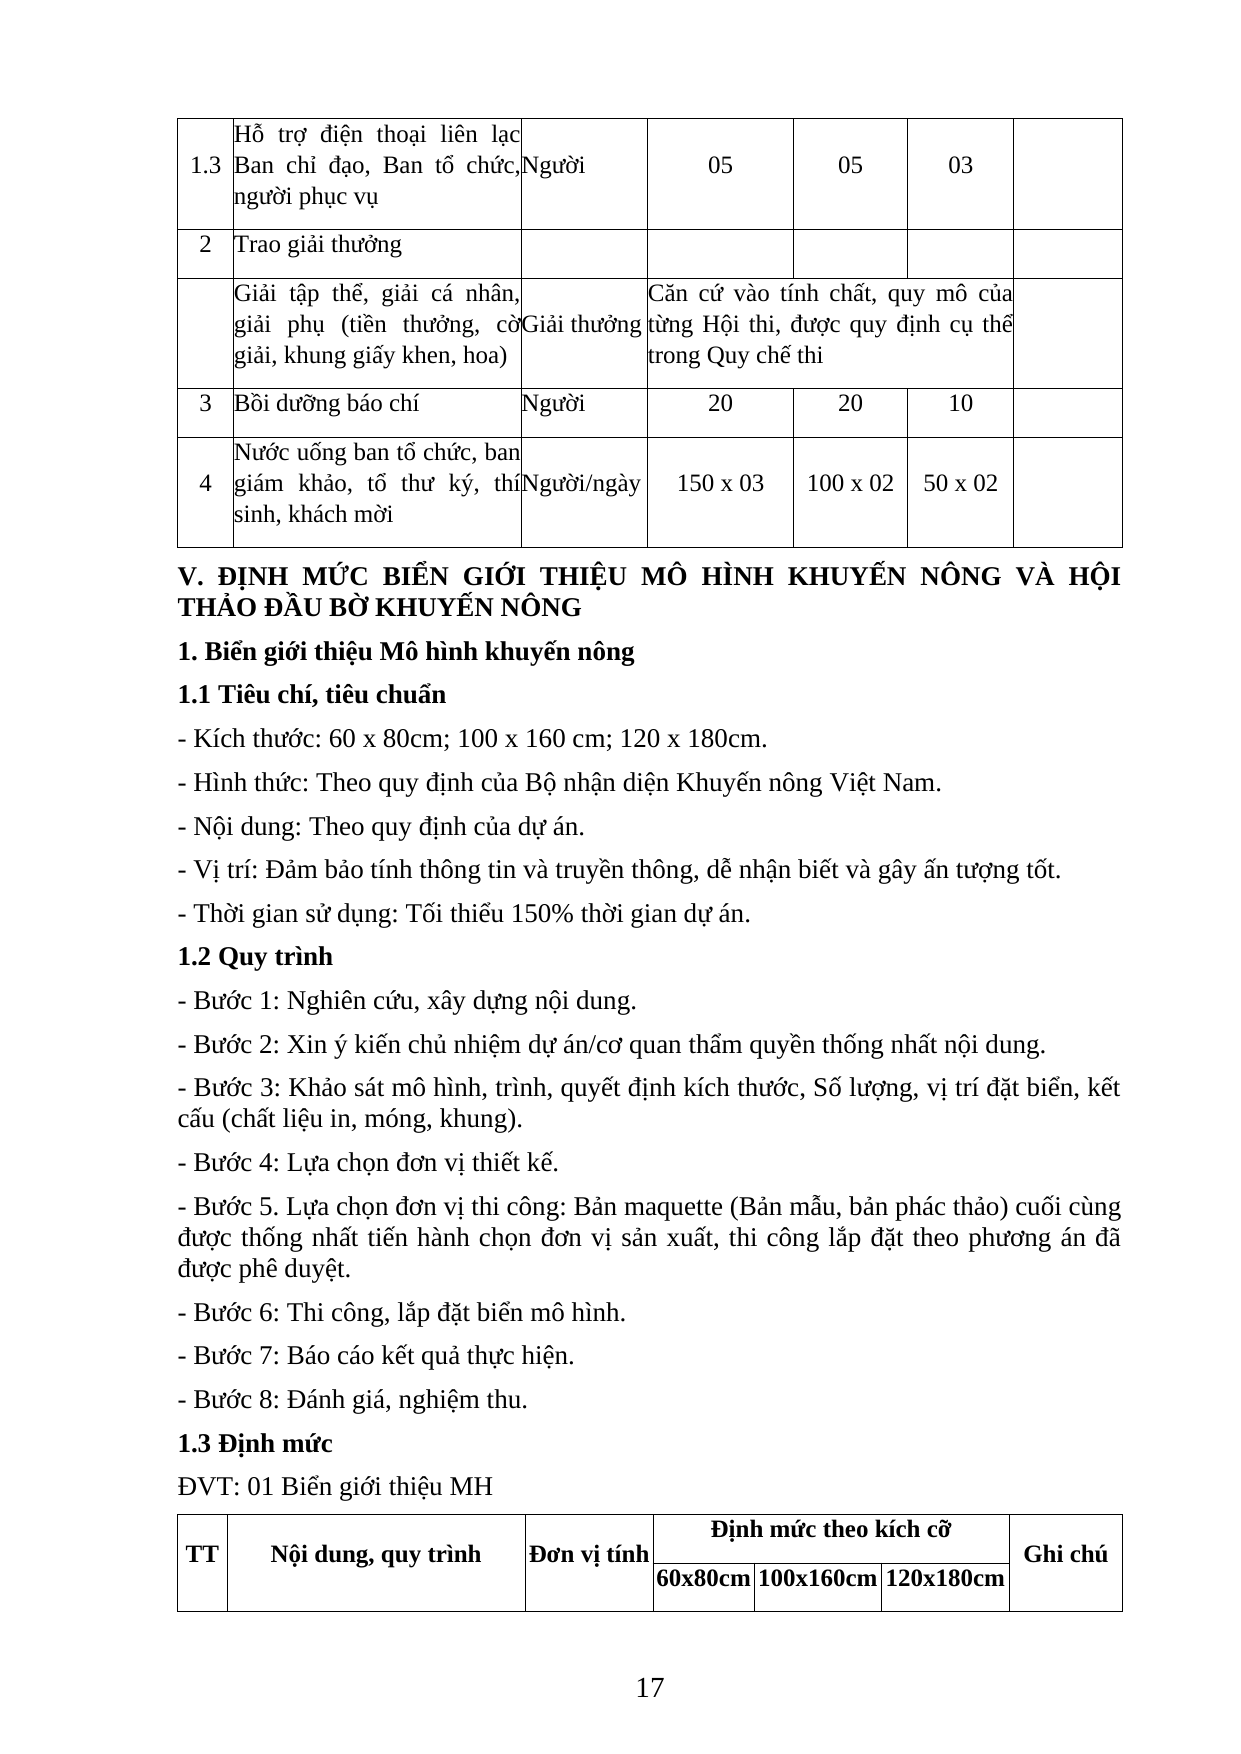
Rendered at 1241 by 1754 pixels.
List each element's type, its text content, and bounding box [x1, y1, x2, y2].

text - Hình thức: Theo quy định của Bộ nhận diện Khuyến nông Việt Nam. [177, 766, 1122, 797]
table_cell [908, 230, 1013, 277]
table_cell 20 [794, 389, 907, 437]
text ĐVT: 01 Biển giới thiệu MH [177, 1470, 1122, 1502]
table_cell 1.3 [178, 119, 233, 229]
table_cell 20 [648, 389, 793, 437]
table_cell 05 [648, 119, 793, 229]
table_cell [1014, 389, 1122, 437]
table_cell 05 [794, 119, 907, 229]
text - Bước 4: Lựa chọn đơn vị thiết kế. [177, 1146, 1122, 1177]
table_cell 100 x 02 [794, 438, 907, 547]
table_cell Giải tập thể, giải cá nhân, giải phụ (tiền thưởng, cờ giải, khung giấy khen, hoa) [234, 279, 521, 388]
table_cell 100x160cm [755, 1564, 881, 1611]
table_cell Người [522, 389, 647, 437]
text - Bước 3: Khảo sát mô hình, trình, quyết định kích thước, Số lượng, vị trí đặt biển, kết cấu (chất liệu in, móng, khung). [177, 1071, 1122, 1134]
table_header Nội dung, quy trình [228, 1515, 525, 1611]
table_cell 4 [178, 438, 233, 547]
table_cell [1014, 279, 1122, 388]
table_cell 03 [908, 119, 1013, 229]
table_cell Nước uống ban tổ chức, ban giám khảo, tổ thư ký, thí sinh, khách mời [234, 438, 521, 547]
table_cell Bồi dưỡng báo chí [234, 389, 521, 437]
table_cell 150 x 03 [648, 438, 793, 547]
table_cell 10 [908, 389, 1013, 437]
text 1.1 Tiêu chí, tiêu chuẩn [177, 679, 1122, 710]
text 1.2 Quy trình [177, 941, 1122, 972]
table_cell 3 [178, 389, 233, 437]
table_cell [1014, 230, 1122, 277]
text - Bước 6: Thi công, lắp đặt biển mô hình. [177, 1296, 1122, 1327]
text - Bước 2: Xin ý kiến chủ nhiệm dự án/cơ quan thẩm quyền thống nhất nội dung. [177, 1028, 1122, 1059]
table_cell 50 x 02 [908, 438, 1013, 547]
text - Bước 7: Báo cáo kết quả thực hiện. [177, 1339, 1122, 1371]
text V. ĐỊNH MỨC BIỂN GIỚI THIỆU MÔ HÌNH KHUYẾN NÔNG VÀ HỘI THẢO ĐẦU BỜ KHUYẾN NÔNG [177, 560, 1122, 622]
text - Nội dung: Theo quy định của dự án. [177, 809, 1122, 841]
table_cell 2 [178, 230, 233, 277]
table_cell Hỗ trợ điện thoại liên lạc Ban chỉ đạo, Ban tổ chức, người phục vụ [234, 119, 521, 229]
table_cell Căn cứ vào tính chất, quy mô của từng Hội thi, được quy định cụ thể trong Quy chế thi [648, 279, 1013, 388]
table_cell Trao giải thưởng [234, 230, 521, 277]
table_cell [1014, 119, 1122, 229]
table_header Ghi chú [1010, 1515, 1122, 1611]
table_cell [522, 230, 647, 277]
table_cell Người/ngày [522, 438, 647, 547]
text 1.3 Định mức [177, 1427, 1122, 1458]
text - Thời gian sử dụng: Tối thiểu 150% thời gian dự án. [177, 897, 1122, 928]
table_cell Người [522, 119, 647, 229]
table_cell [794, 230, 907, 277]
table_cell [648, 230, 793, 277]
table_cell 120x180cm [882, 1564, 1009, 1611]
text - Kích thước: 60 x 80cm; 100 x 160 cm; 120 x 180cm. [177, 722, 1122, 753]
table_cell [178, 279, 233, 388]
table_header Định mức theo kích cỡ [654, 1515, 1009, 1563]
table_cell 60x80cm [654, 1564, 754, 1611]
table_cell Giải thưởng [522, 279, 647, 388]
text 1. Biển giới thiệu Mô hình khuyến nông [177, 635, 1122, 666]
table_header Đơn vị tính [526, 1515, 653, 1611]
table_cell [1014, 438, 1122, 547]
table_header TT [178, 1515, 227, 1611]
text - Vị trí: Đảm bảo tính thông tin và truyền thông, dễ nhận biết và gây ấn tượng tốt. [177, 853, 1122, 884]
text - Bước 1: Nghiên cứu, xây dựng nội dung. [177, 984, 1122, 1015]
text - Bước 8: Đánh giá, nghiệm thu. [177, 1383, 1122, 1414]
text - Bước 5. Lựa chọn đơn vị thi công: Bản maquette (Bản mẫu, bản phác thảo) cuối cùng được thống nhất tiến hành chọn đơn vị sản xuất, thi công lắp đặt theo phương án đã được phê duyệt. [177, 1190, 1122, 1283]
